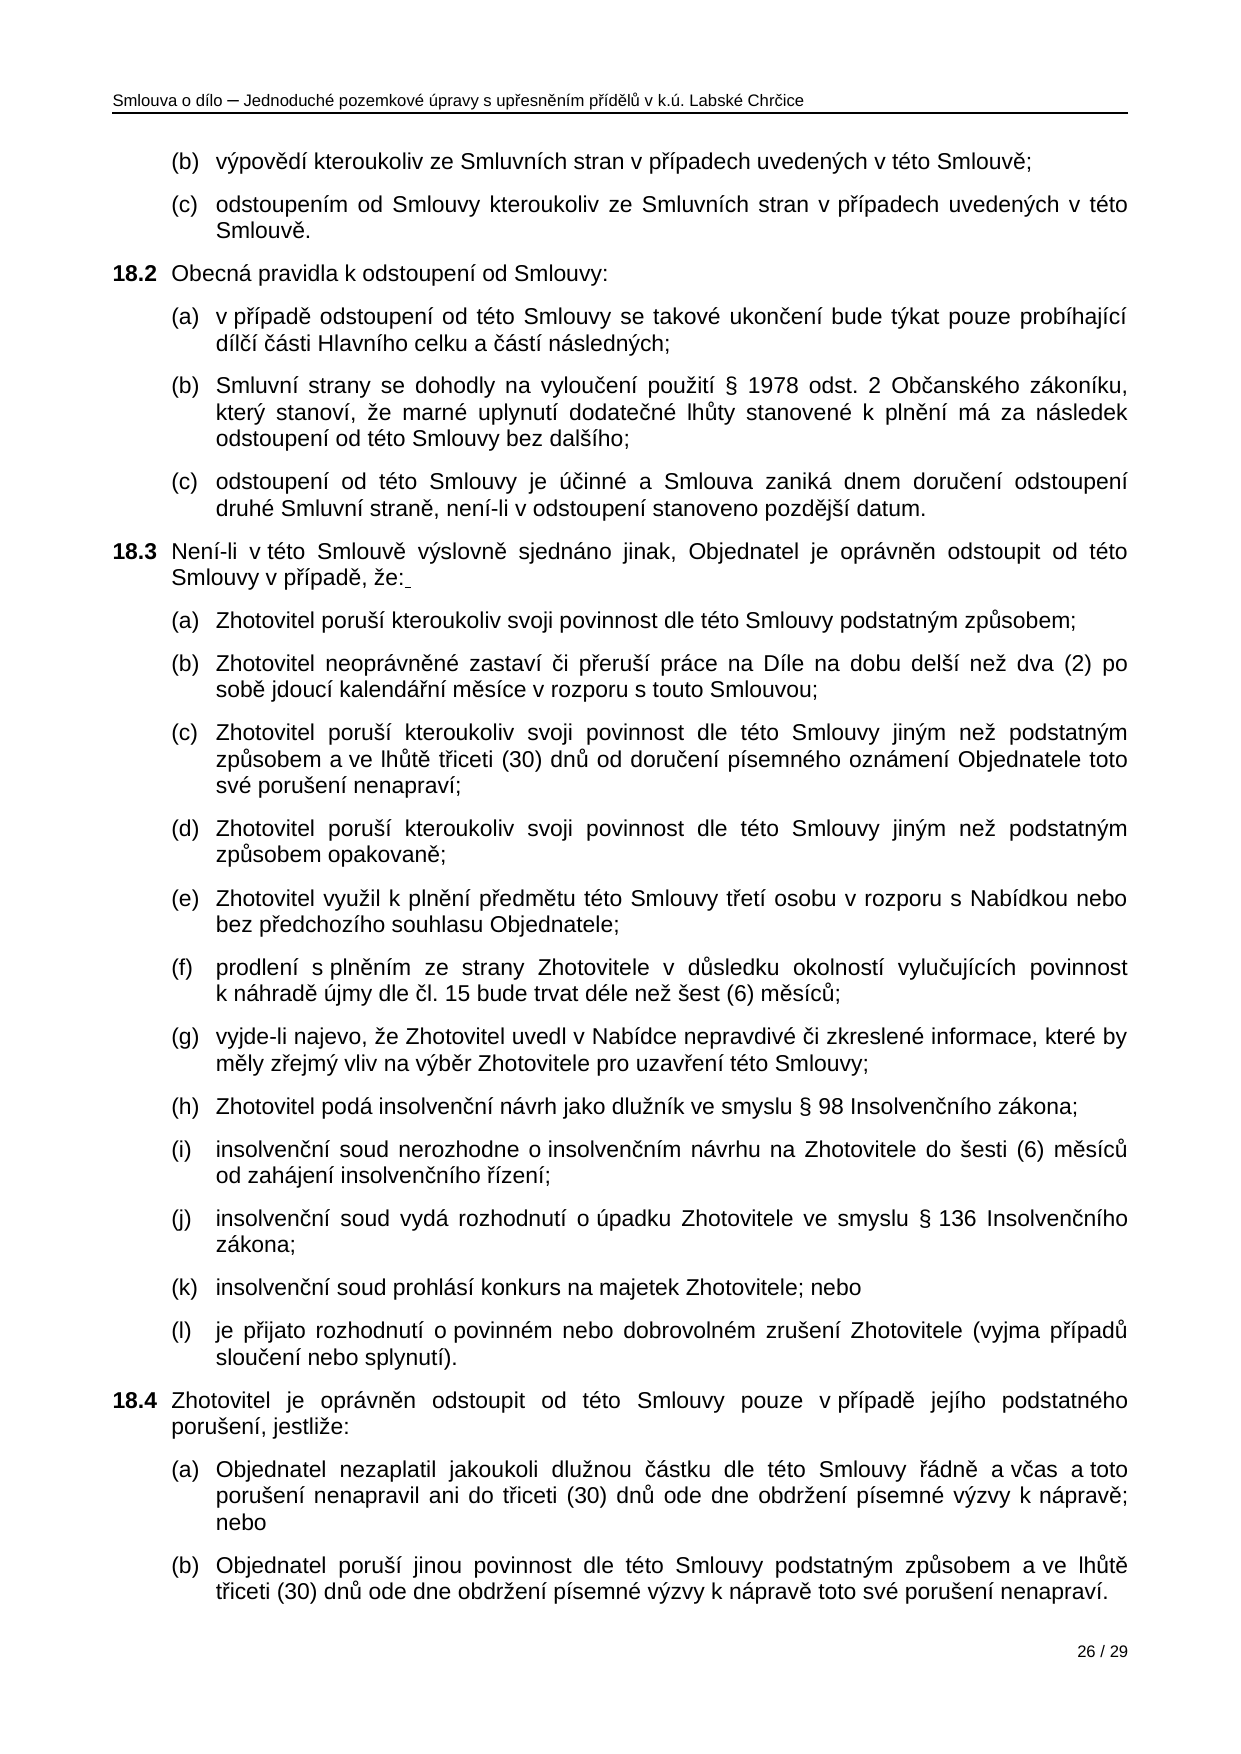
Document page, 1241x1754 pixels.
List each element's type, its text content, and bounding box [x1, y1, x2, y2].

text Zhotovitel poruší kteroukoliv svoji povinnost dle této Smlouvy jiným než podstatným způsobem opakovaně; [171, 815, 1128, 868]
text Obecná pravidla k odstoupení od Smlouvy: [112, 260, 1128, 286]
text vyjde-li najevo, že Zhotovitel uvedl v Nabídce nepravdivé či zkreslené informace, které by měly zřejmý vliv na výběr Zhotovitele pro uzavření této Smlouvy; [171, 1023, 1128, 1076]
text insolvenční soud nerozhodne o insolvenčním návrhu na Zhotovitele do šesti (6) měsíců od zahájení insolvenčního řízení; [171, 1136, 1128, 1188]
text Zhotovitel poruší kteroukoliv svoji povinnost dle této Smlouvy jiným než podstatným způsobem a ve lhůtě třiceti (30) dnů od doručení písemného oznámení Objednatele toto své porušení nenapraví; [171, 719, 1128, 798]
list Zhotovitel neoprávněné zastaví či přeruší práce na Díle na dobu delší než dva (2) po sobě jdoucí kalendářní měsíce v rozporu s touto Smlouvou; [171, 650, 1128, 703]
list Objednatel nezaplatil jakoukoli dlužnou částku dle této Smlouvy řádně a včas a toto porušení nenapravil ani do třiceti (30) dnů ode dne obdržení písemné výzvy k nápravě; nebo [171, 1456, 1128, 1535]
text výpovědí kteroukoliv ze Smluvních stran v případech uvedených v této Smlouvě; [171, 148, 1128, 174]
text je přijato rozhodnutí o povinném nebo dobrovolném zrušení Zhotovitele (vyjma případů sloučení nebo splynutí). [171, 1317, 1128, 1370]
text odstoupení od této Smlouvy je účinné a Smlouva zaniká dnem doručení odstoupení druhé Smluvní straně, není-li v odstoupení stanoveno pozdější datum. [171, 468, 1128, 521]
list Zhotovitel poruší kteroukoliv svoji povinnost dle této Smlouvy podstatným způsobem; [171, 607, 1128, 633]
text Smluvní strany se dohodly na vyloučení použití § 1978 odst. 2 Občanského zákoníku, který stanoví, že marné uplynutí dodatečné lhůty stanovené k plnění má za následek odstoupení od této Smlouvy bez dalšího; [171, 372, 1128, 452]
list v případě odstoupení od této Smlouvy se takové ukončení bude týkat pouze probíhající dílčí části Hlavního celku a částí následných; [171, 303, 1128, 356]
text Zhotovitel využil k plnění předmětu této Smlouvy třetí osobu v rozporu s Nabídkou nebo bez předchozího souhlasu Objednatele; [171, 884, 1128, 937]
text Objednatel poruší jinou povinnost dle této Smlouvy podstatným způsobem a ve lhůtě třiceti (30) dnů ode dne obdržení písemné výzvy k nápravě toto své porušení nenapraví. [171, 1552, 1128, 1604]
text insolvenční soud vydá rozhodnutí o úpadku Zhotovitele ve smyslu § 136 Insolvenčního zákona; [171, 1205, 1128, 1258]
text Není-li v této Smlouvě výslovně sjednáno jinak, Objednatel je oprávněn odstoupit od této Smlouvy v případě, že: [112, 538, 1128, 590]
text Zhotovitel je oprávněn odstoupit od této Smlouvy pouze v případě jejího podstatného porušení, jestliže: [112, 1387, 1128, 1439]
text insolvenční soud prohlásí konkurs na majetek Zhotovitele; nebo [171, 1274, 1128, 1301]
text prodlení s plněním ze strany Zhotovitele v důsledku okolností vylučujících povinnost k náhradě újmy dle čl. 15 bude trvat déle než šest (6) měsíců; [171, 954, 1128, 1007]
text odstoupením od Smlouvy kteroukoliv ze Smluvních stran v případech uvedených v této Smlouvě. [171, 191, 1128, 243]
text Zhotovitel podá insolvenční návrh jako dlužník ve smyslu § 98 Insolvenčního zákona; [171, 1093, 1128, 1119]
